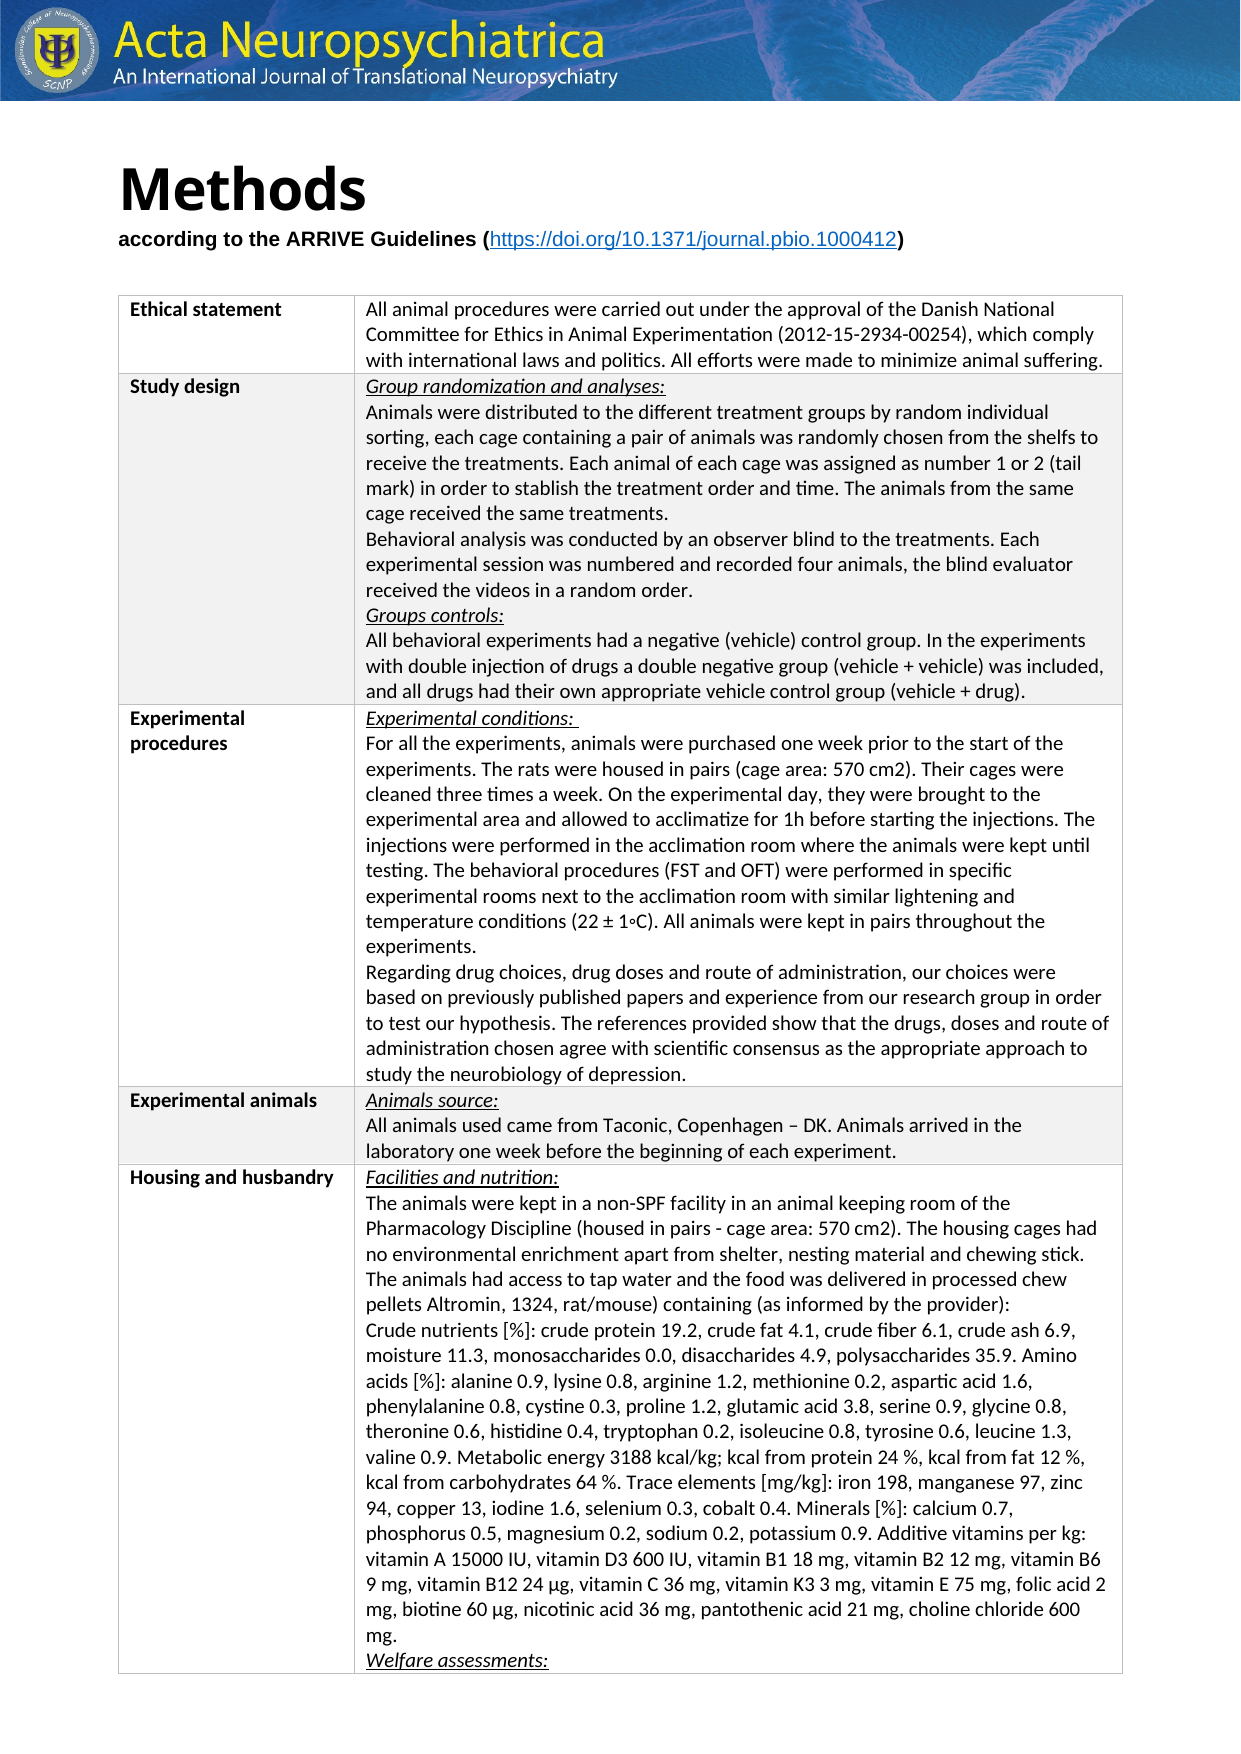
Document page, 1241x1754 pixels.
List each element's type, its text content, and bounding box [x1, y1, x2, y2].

table_cell Group randomization and analyses: Animals were distributed to the different treatment groups by random individual sorting, each cage containing a pair of animals was randomly chosen from the shelfs to receive the treatments. Each animal of each cage was assigned as number 1 or 2 (tail mark) in order to stablish the treatment order and time. The animals from the same cage received the same treatments. Behavioral analysis was conducted by an observer blind to the treatments. Each experimental session was numbered and recorded four animals, the blind evaluator received the videos in a random order. Groups controls: All behavioral experiments had a negative (vehicle) control group. In the experiments with double injection of drugs a double negative group (vehicle + vehicle) was included, and all drugs had their own appropriate vehicle control group (vehicle + drug). [355, 374, 1122, 704]
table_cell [119, 1165, 354, 1673]
table_header Ethical statement [119, 296, 354, 372]
picture [0, 0, 1241, 101]
table_cell Experimental conditions: For all the experiments, animals were purchased one week prior to the start of the experiments. The rats were housed in pairs (cage area: 570 cm2). Their cages were cleaned three times a week. On the experimental day, they were brought to the experimental area and allowed to acclimatize for 1h before starting the injections. The injections were performed in the acclimation room where the animals were kept until testing. The behavioral procedures (FST and OFT) were performed in specific experimental rooms next to the acclimation room with similar lightening and temperature conditions (22 ± 1◦C). All animals were kept in pairs throughout the experiments. Regarding drug choices, drug doses and route of administration, our choices were based on previously published papers and experience from our research group in order to test our hypothesis. The references provided show that the drugs, doses and route of administration chosen agree with scientific consensus as the appropriate approach to study the neurobiology of depression. [355, 705, 1122, 1086]
title Methods [118, 148, 1122, 227]
text according to the ARRIVE Guidelines (https://doi.org/10.1371/journal.pbio.1000412) [118, 227, 1122, 251]
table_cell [355, 1165, 1122, 1673]
table_cell Study design [119, 374, 354, 704]
table_cell Animals source: All animals used came from Taconic, Copenhagen – DK. Animals arrived in the laboratory one week before the beginning of each experiment. [355, 1087, 1122, 1163]
table_cell Experimental animals [119, 1087, 354, 1163]
table_cell Experimental procedures [119, 705, 354, 1086]
table_header All animal procedures were carried out under the approval of the Danish National Committee for Ethics in Animal Experimentation (2012-15-2934-00254), which comply with international laws and politics. All efforts were made to minimize animal suffering. [355, 296, 1122, 372]
